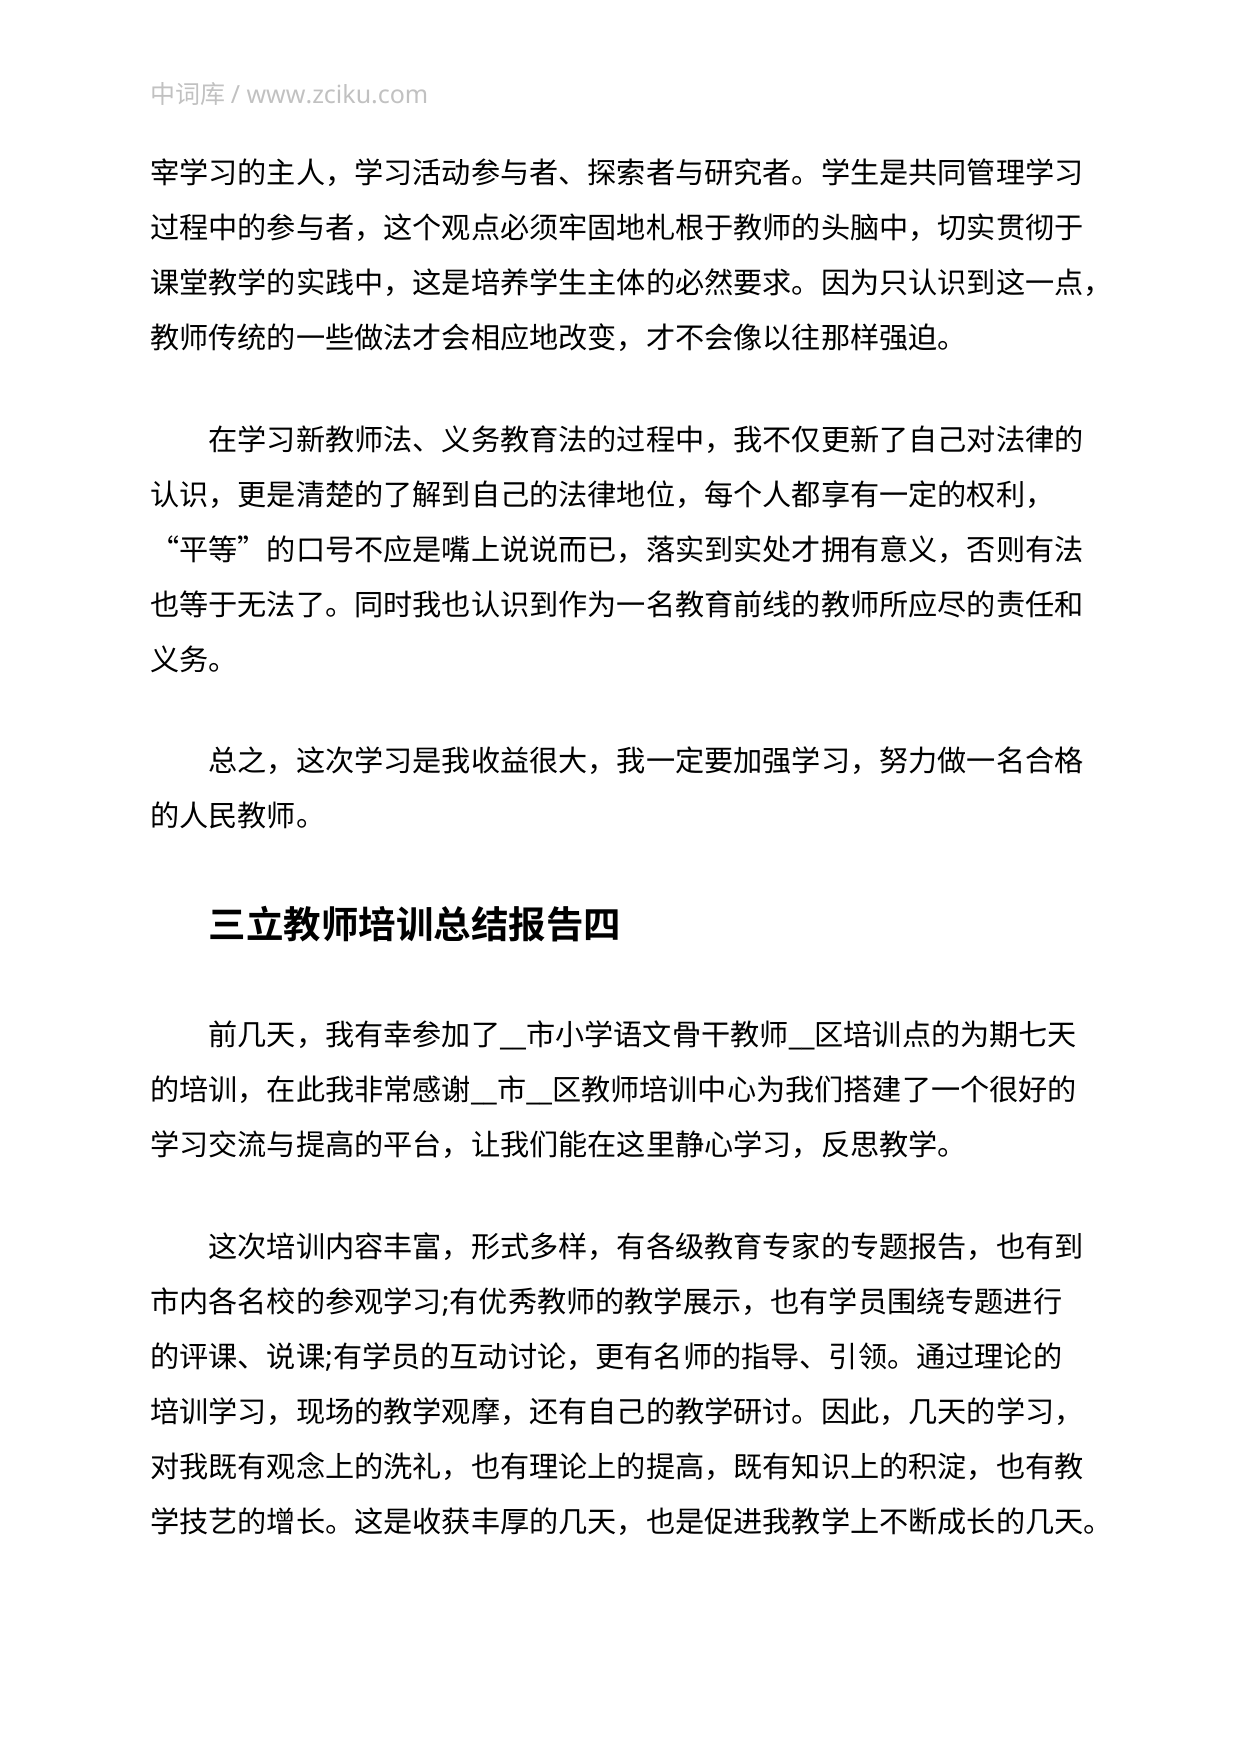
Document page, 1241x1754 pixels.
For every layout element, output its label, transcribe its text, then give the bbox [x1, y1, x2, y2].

text 三立教师培训总结报告四 [150, 894, 1090, 949]
text 总之，这次学习是我收益很大，我一定要加强学习，努力做一名合格的人民教师。 [150, 738, 1090, 835]
text 在学习新教师法、义务教育法的过程中，我不仅更新了自己对法律的认识，更是清楚的了解到自己的法律地位，每个人都享有一定的权利，“平等”的口号不应是嘴上说说而已，落实到实处才拥有意义，否则有法也等于无法了。同时我也认识到作为一名教育前线的教师所应尽的责任和义务。 [150, 416, 1090, 678]
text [150, 150, 1090, 357]
text 前几天，我有幸参加了__市小学语文骨干教师__区培训点的为期七天的培训，在此我非常感谢__市__区教师培训中心为我们搭建了一个很好的学习交流与提高的平台，让我们能在这里静心学习，反思教学。 [150, 1012, 1090, 1164]
text 这次培训内容丰富，形式多样，有各级教育专家的专题报告，也有到市内各名校的参观学习;有优秀教师的教学展示，也有学员围绕专题进行的评课、说课;有学员的互动讨论，更有名师的指导、引领。通过理论的培训学习，现场的教学观摩，还有自己的教学研讨。因此，几天的学习，对我既有观念上的洗礼，也有理论上的提高，既有知识上的积淀，也有教学技艺的增长。这是收获丰厚的几天，也是促进我教学上不断成长的几天。 [150, 1224, 1090, 1541]
